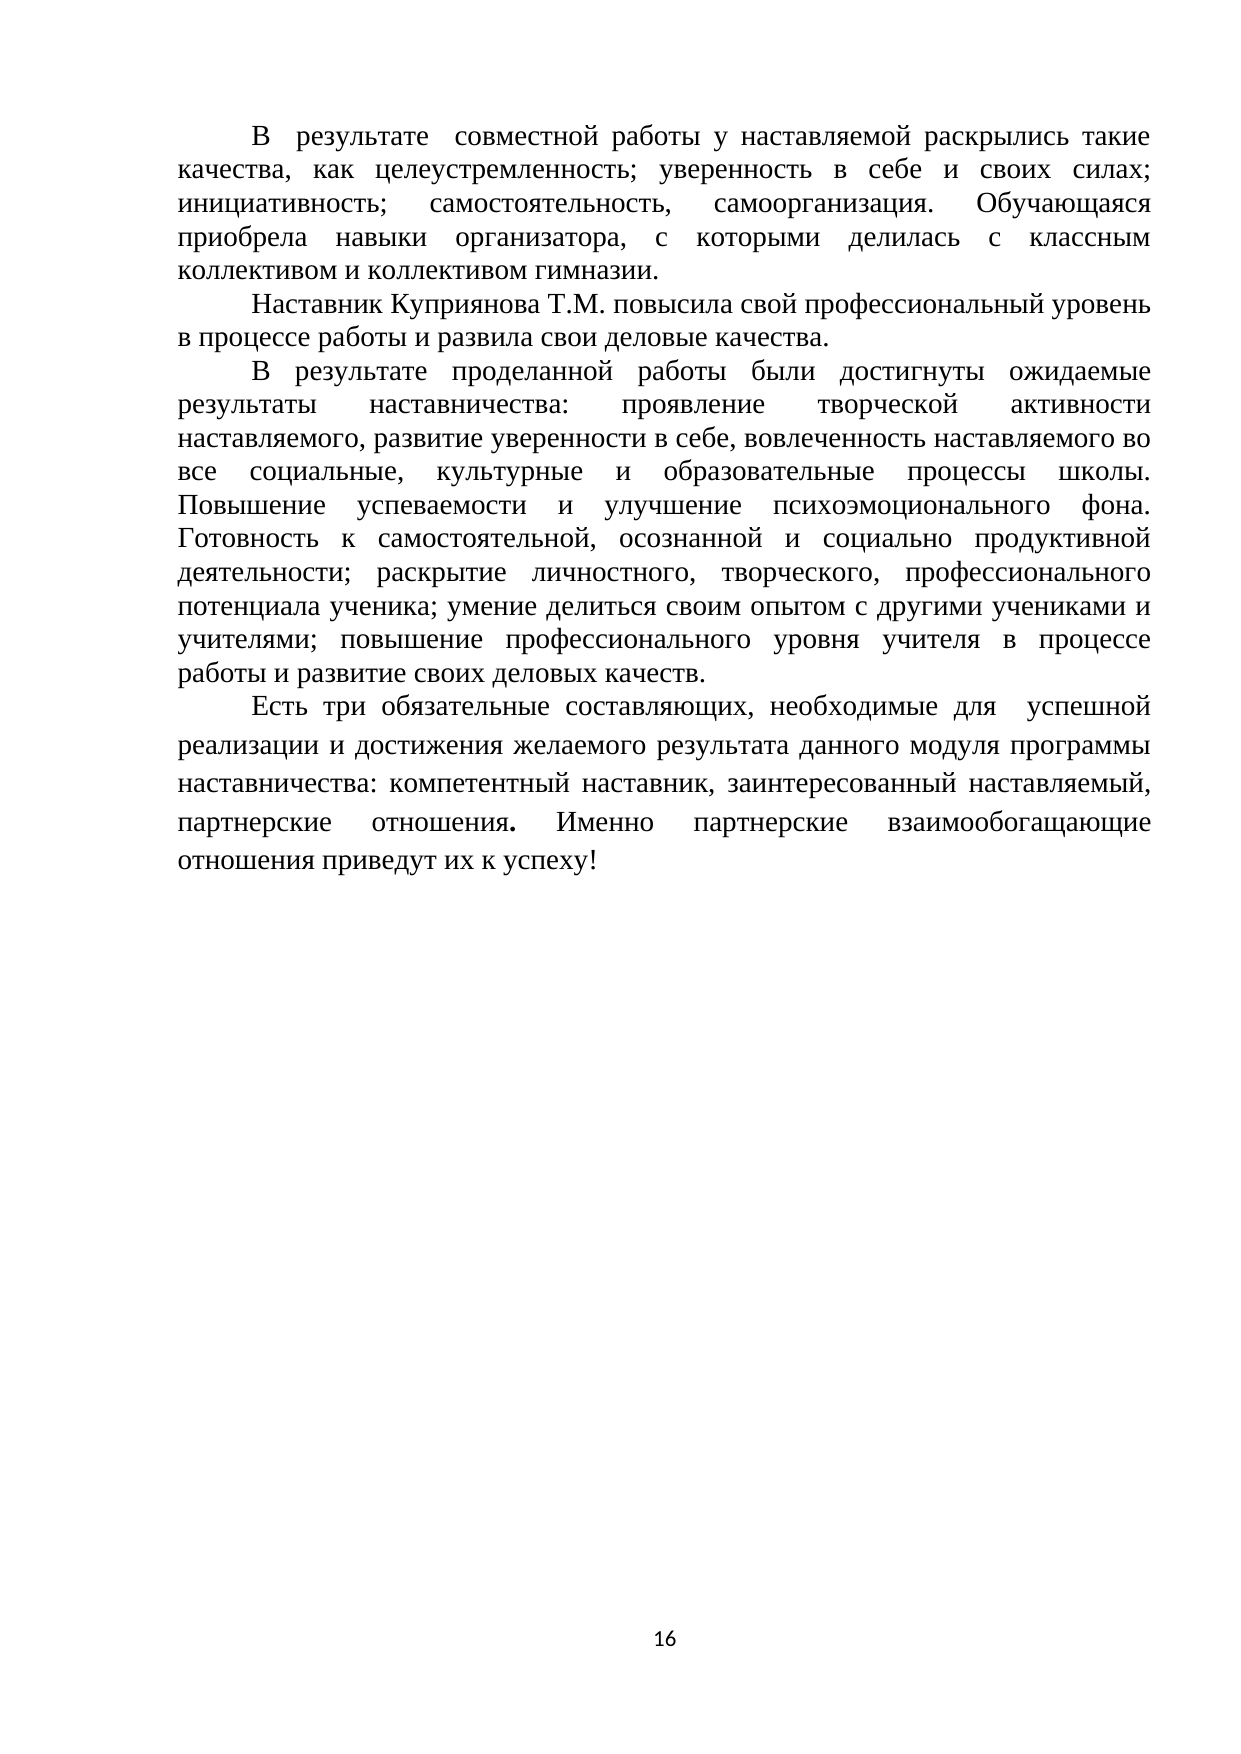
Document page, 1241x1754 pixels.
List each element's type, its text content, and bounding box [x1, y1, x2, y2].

text Наставник Куприянова Т.М. повысила свой профессиональный уровень в процессе работы и развила свои деловые качества. [177, 286, 1152, 353]
text В результате совместной работы у наставляемой раскрылись такие качества, как целеустремленность; уверенность в себе и своих силах; инициативность; самостоятельность, самоорганизация. Обучающаяся приобрела навыки организатора, с которыми делилась с классным коллективом и коллективом гимназии. [177, 118, 1152, 286]
text В результате проделанной работы были достигнуты ожидаемые результаты наставничества: проявление творческой активности наставляемого, развитие уверенности в себе, вовлеченность наставляемого во все социальные, культурные и образовательные процессы школы. Повышение успеваемости и улучшение психоэмоционального фона. Готовность к самостоятельной, осознанной и социально продуктивной деятельности; раскрытие личностного, творческого, профессионального потенциала ученика; умение делиться своим опытом с другими учениками и учителями; повышение профессионального уровня учителя в процессе работы и развитие своих деловых качеств. [177, 353, 1152, 688]
text Есть три обязательные составляющих, необходимые для успешной реализации и достижения желаемого результата данного модуля программы наставничества: компетентный наставник, заинтересованный наставляемый, партнерские отношения. Именно партнерские взаимообогащающие отношения приведут их к успеху! [177, 688, 1152, 876]
